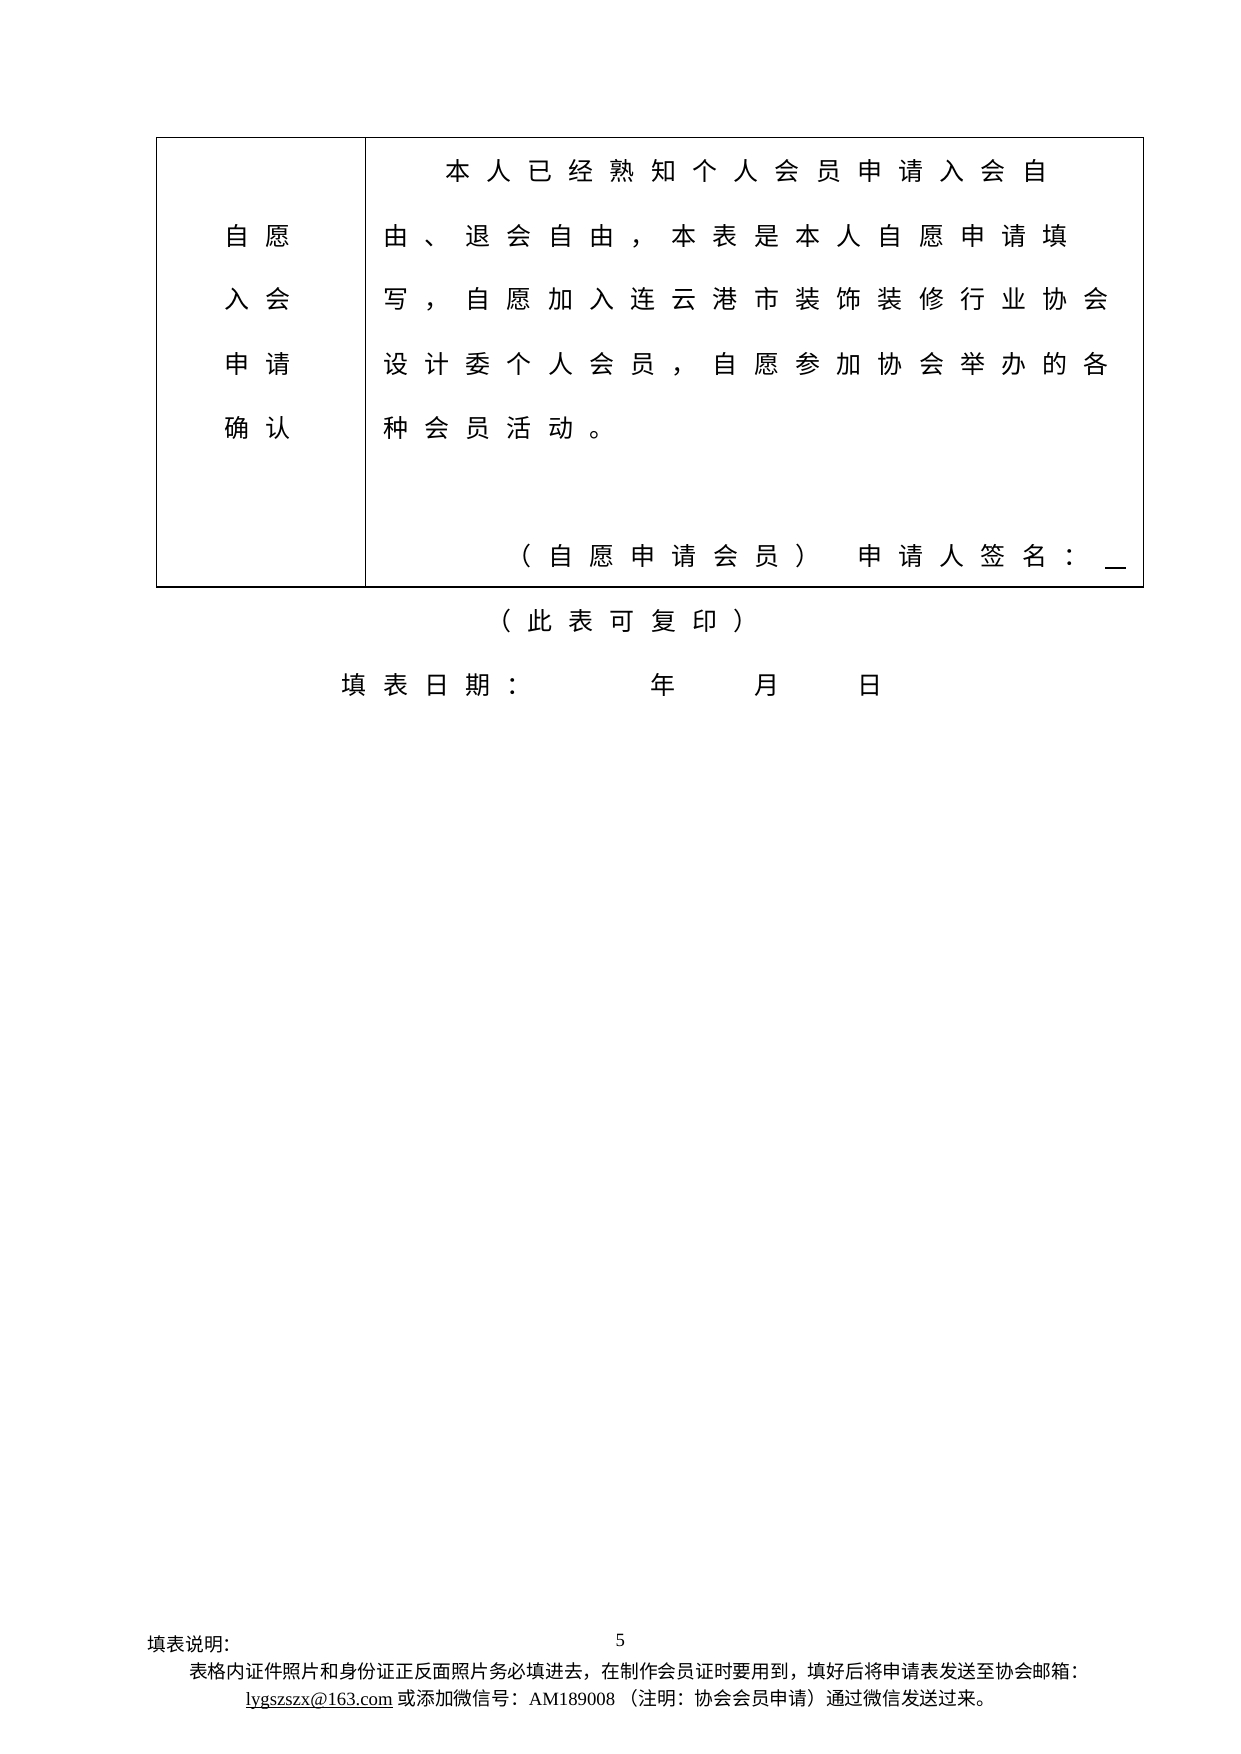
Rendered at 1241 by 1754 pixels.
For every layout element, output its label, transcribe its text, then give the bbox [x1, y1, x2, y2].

table_cell 本人已经熟知个人会员申请入会自由、退会自由，本表是本人自愿申请填写，自愿加入连云港市装饰装修行业协会设计委个人会员，自愿参加协会举办的各种会员活动。 （自愿申请会员） 申请人签名： [366, 138, 1143, 586]
text （此表可复印） 填表日期： 年 月 日 [156, 588, 1084, 716]
table_cell 自愿 入会 申请 确认 [157, 138, 365, 586]
